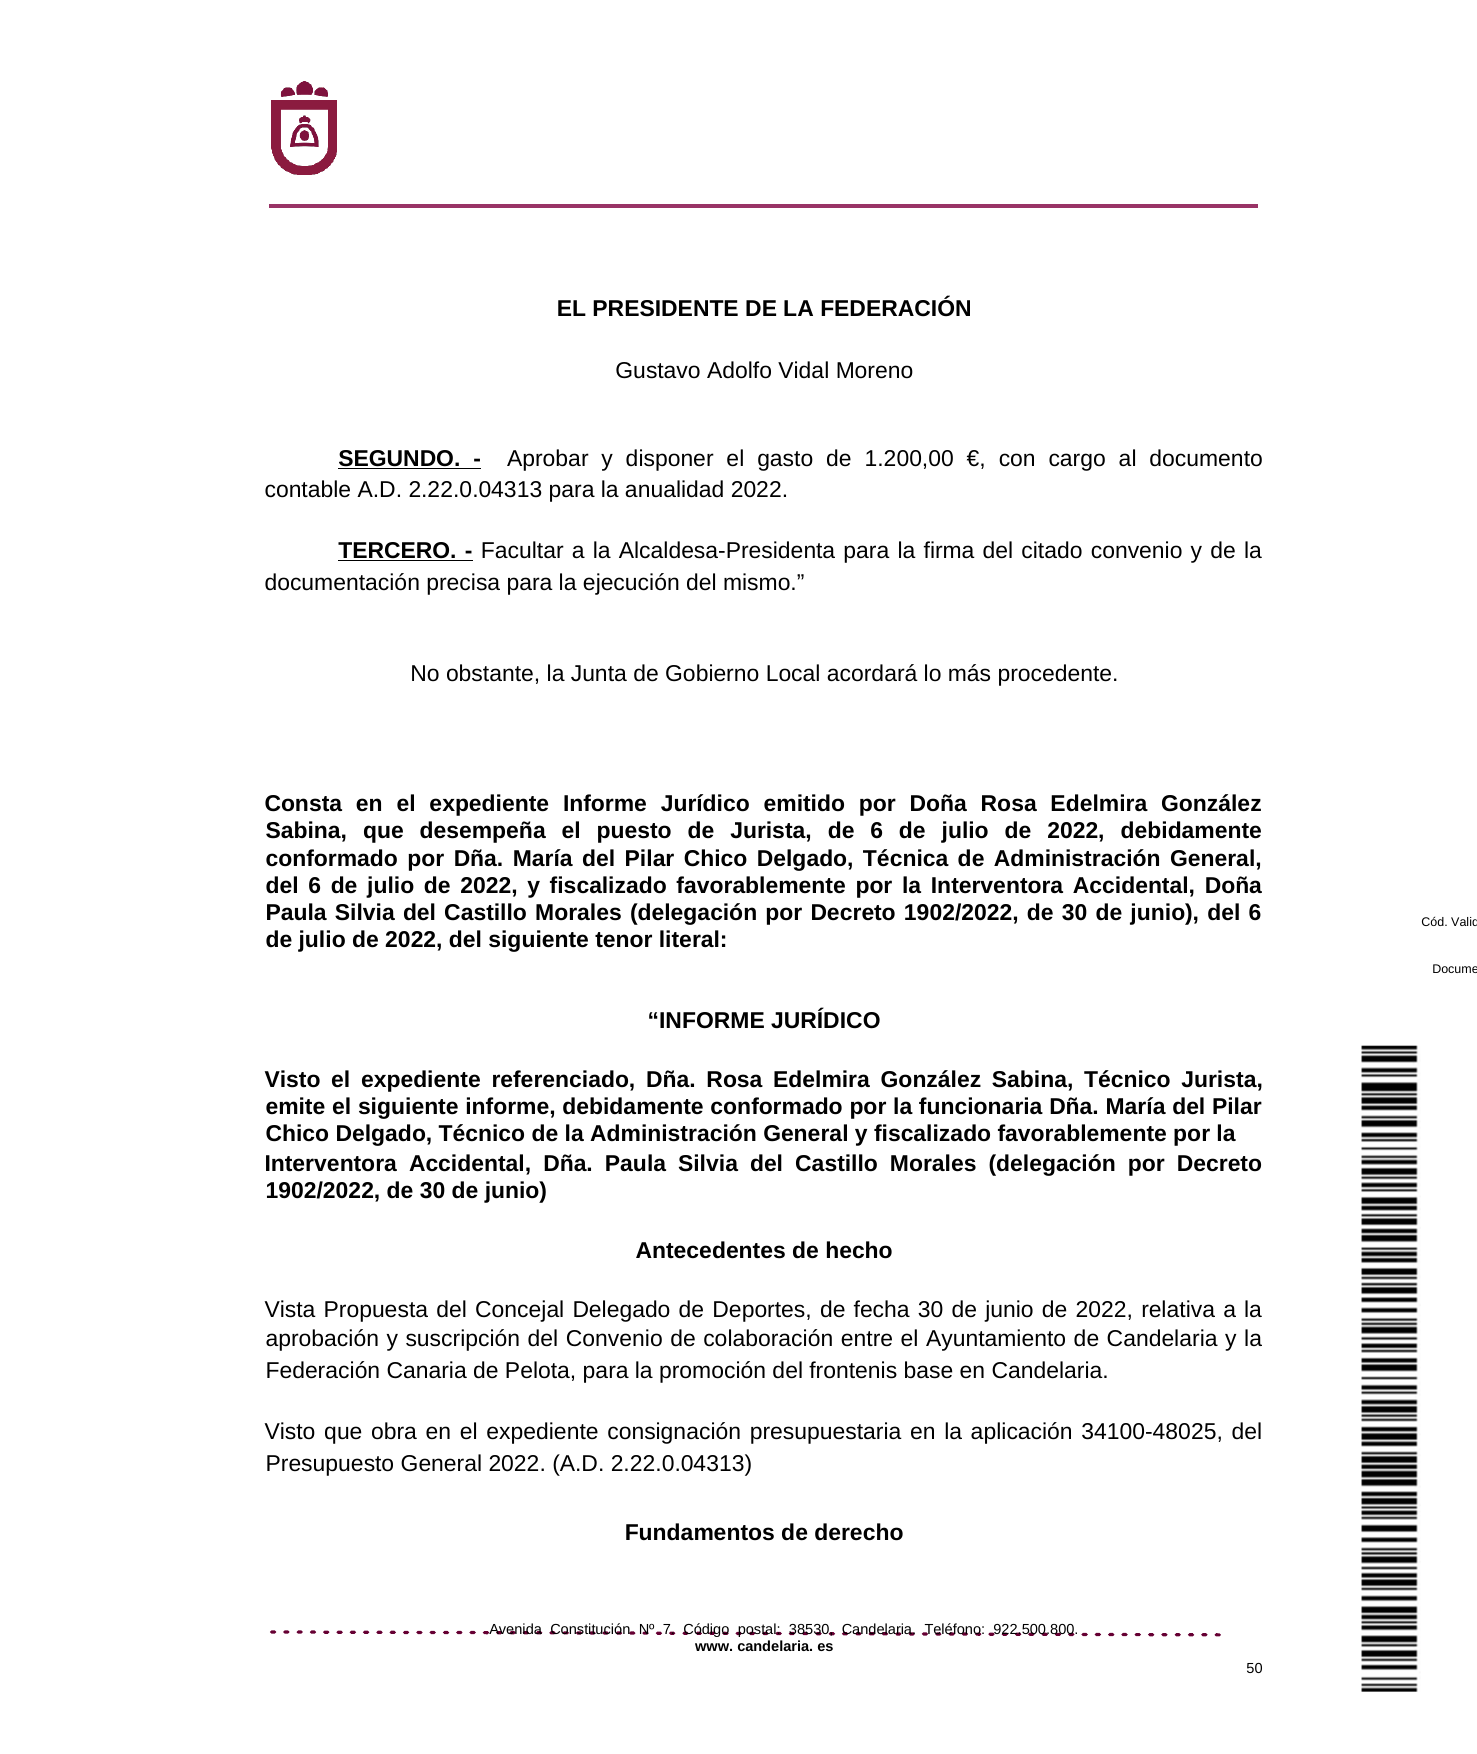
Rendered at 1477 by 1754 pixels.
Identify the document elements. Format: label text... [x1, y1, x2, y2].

text Interventora Accidental, Dña. Paula Silvia del Castillo Morales (delegación por Decreto 1902/2022, de 30 de junio) [264, 1150, 1263, 1203]
subtitle Fundamentos de derecho [394, 1519, 1134, 1545]
text Visto que obra en el expediente consignación presupuestaria en la aplicación 34100-48025, del Presupuesto General 2022. (A.D. 2.22.0.04313) [264, 1418, 1263, 1477]
subtitle EL PRESIDENTE DE LA FEDERACIÓN [394, 295, 1134, 322]
text Vista Propuesta del Concejal Delegado de Deportes, de fecha 30 de junio de 2022, relativa a la aprobación y suscripción del Convenio de colaboración entre el Ayuntamiento de Candelaria y la Federación Canaria de Pelota, para la promoción del frontenis base en Candelaria. [264, 1296, 1263, 1384]
picture [271, 81, 337, 175]
text Gustavo Adolfo Vidal Moreno [259, 357, 1269, 383]
text No obstante, la Junta de Gobierno Local acordará lo más procedente. [251, 660, 1269, 687]
text Visto el expediente referenciado, Dña. Rosa Edelmira González Sabina, Técnico Jurista, emite el siguiente informe, debidamente conformado por la funcionaria Dña. María del Pilar Chico Delgado, Técnico de la Administración General y fiscalizado favorablemente por la [264, 1066, 1263, 1146]
picture [1362, 1046, 1420, 1691]
text SEGUNDO. - Aprobar y disponer el gasto de 1.200,00 €, con cargo al documento contable A.D. 2.22.0.04313 para la anualidad 2022. [264, 445, 1263, 503]
subtitle Antecedentes de hecho [394, 1237, 1134, 1263]
subtitle “INFORME JURÍDICO [394, 1007, 1134, 1033]
text Consta en el expediente Informe Jurídico emitido por Doña Rosa Edelmira González Sabina, que desempeña el puesto de Jurista, de 6 de julio de 2022, debidamente conformado por Dña. María del Pilar Chico Delgado, Técnica de Administración General, del 6 de julio de 2022, y fiscalizado favorablemente por la Interventora Accidental, Doña Paula Silvia del Castillo Morales (delegación por Decreto 1902/2022, de 30 de junio), del 6 de julio de 2022, del siguiente tenor literal: [264, 790, 1263, 952]
text TERCERO. - Facultar a la Alcaldesa-Presidenta para la firma del citado convenio y de la documentación precisa para la ejecución del mismo.” [264, 537, 1263, 596]
